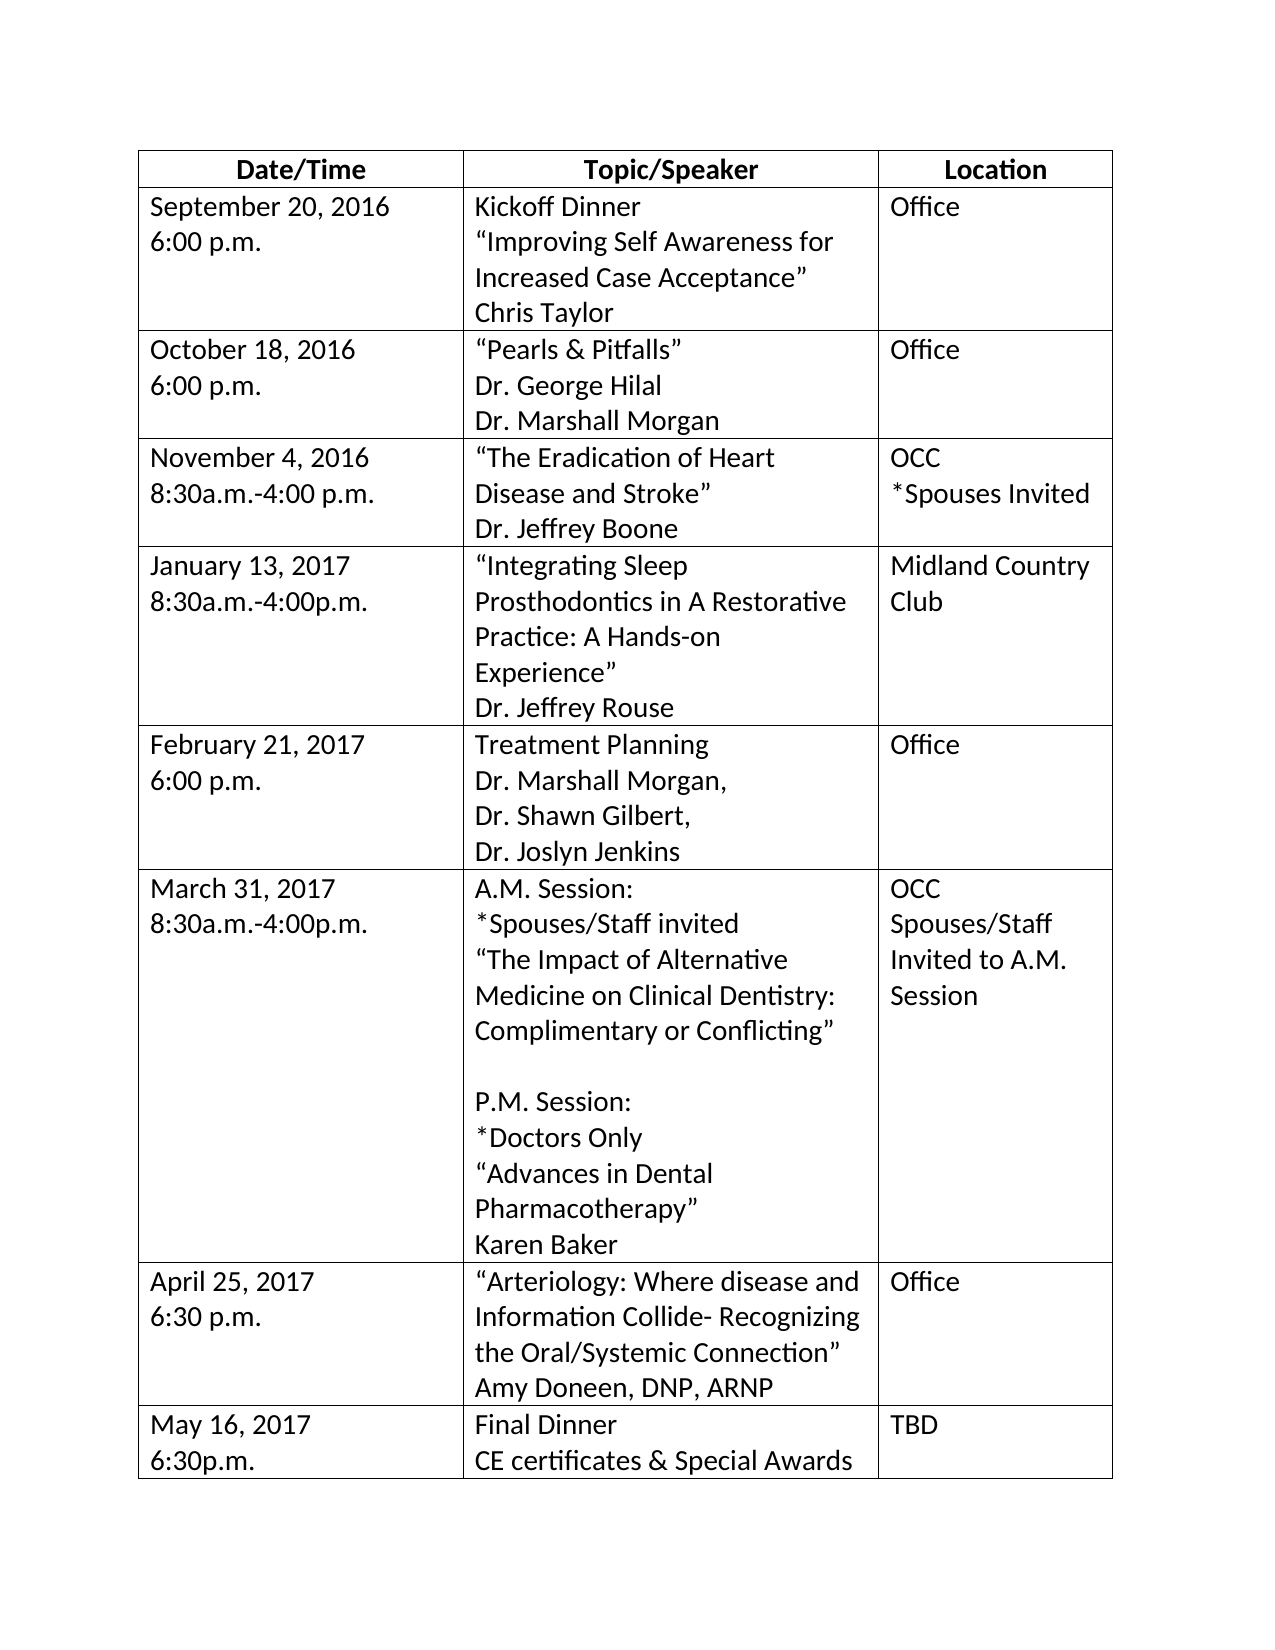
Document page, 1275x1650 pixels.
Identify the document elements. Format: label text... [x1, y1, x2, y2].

table_cell Midland Country Club [879, 547, 1112, 725]
table_cell TBD [879, 1406, 1112, 1477]
table_cell May 16, 2017 6:30p.m. [139, 1406, 463, 1477]
table_header Topic/Speaker [464, 151, 878, 187]
table_cell Office [879, 331, 1112, 438]
table_cell Office [879, 726, 1112, 869]
table_header Location [879, 151, 1112, 187]
table_cell A.M. Session: *Spouses/Staff invited “The Impact of Alternative Medicine on Clinical Dentistry: Complimentary or Conflicting” P.M. Session: *Doctors Only “Advances in Dental Pharmacotherapy” Karen Baker [464, 870, 878, 1262]
table_header Date/Time [139, 151, 463, 187]
table_cell November 4, 2016 8:30a.m.-4:00 p.m. [139, 439, 463, 546]
table_cell Kickoff Dinner “Improving Self Awareness for Increased Case Acceptance” Chris Taylor [464, 188, 878, 330]
table_cell Office [879, 188, 1112, 330]
table_cell April 25, 2017 6:30 p.m. [139, 1263, 463, 1405]
table_cell “The Eradication of Heart Disease and Stroke” Dr. Jeffrey Boone [464, 439, 878, 546]
table_cell “Integrating Sleep Prosthodontics in A Restorative Practice: A Hands-on Experience” Dr. Jeffrey Rouse [464, 547, 878, 725]
table_cell “Arteriology: Where disease and Information Collide- Recognizing the Oral/Systemic Connection” Amy Doneen, DNP, ARNP [464, 1263, 878, 1405]
table_cell September 20, 2016 6:00 p.m. [139, 188, 463, 330]
table_cell Treatment Planning Dr. Marshall Morgan, Dr. Shawn Gilbert, Dr. Joslyn Jenkins [464, 726, 878, 869]
table_cell October 18, 2016 6:00 p.m. [139, 331, 463, 438]
table_cell Final Dinner CE certificates & Special Awards [464, 1406, 878, 1477]
table_cell OCC *Spouses Invited [879, 439, 1112, 546]
table_cell February 21, 2017 6:00 p.m. [139, 726, 463, 869]
table_cell March 31, 2017 8:30a.m.-4:00p.m. [139, 870, 463, 1262]
table_cell OCC Spouses/Staff Invited to A.M. Session [879, 870, 1112, 1262]
table_cell January 13, 2017 8:30a.m.-4:00p.m. [139, 547, 463, 725]
table_cell Office [879, 1263, 1112, 1405]
table_cell “Pearls & Pitfalls” Dr. George Hilal Dr. Marshall Morgan [464, 331, 878, 438]
